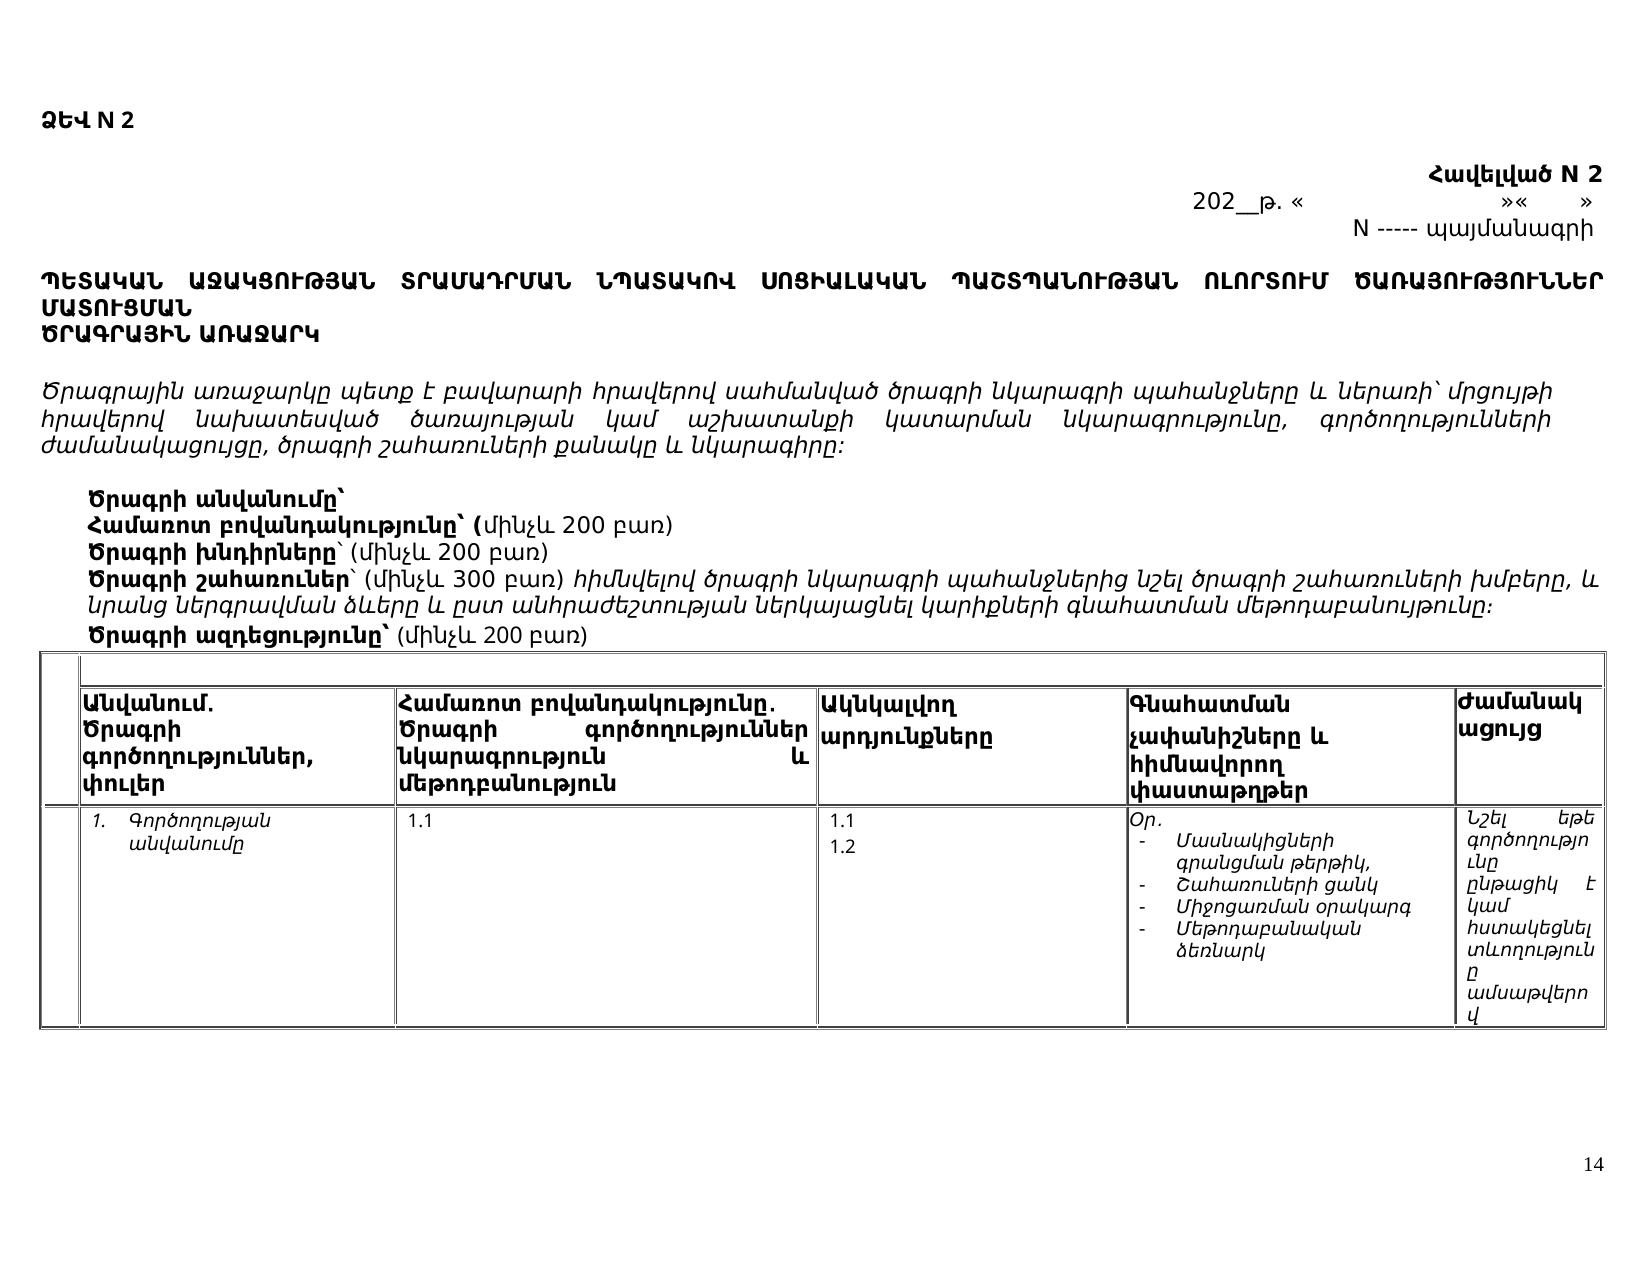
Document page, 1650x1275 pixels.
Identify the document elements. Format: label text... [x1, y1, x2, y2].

table_cell 1.1 [396, 808, 818, 1026]
text Ծրագրի շահառուներ՝ (մինչև 300 բառ) հիմնվելով ծրագրի նկարագրի պահանջներից նշել ծրագրի շահառուների խմբերը, և նրանց ներգրավման ձևերը և ըստ անհրաժեշտության ներկայացնել կարիքների գնահատման մեթոդաբանույթունը։ [87, 566, 1603, 619]
text Ծրագրի անվանումը՝ [41, 486, 1603, 513]
table_header [42, 654, 79, 804]
table_cell Գնահատման չափանիշները և հիմնավորող փաստաթղթեր [1129, 689, 1454, 804]
text Ծրագրային առաջարկը պետք է բավարարի հրավերով սահմանված ծրագրի նկարագրի պահանջները և ներառի՝ մրցույթի հրավերով նախատեսված ծառայության կամ աշխատանքի կատարման նկարագրությունը, գործողությունների ժամանակացույցը, ծրագրի շահառուների քանակը և նկարագիրը: [41, 375, 1555, 459]
text ՊԵՏԱԿԱՆ ԱՋԱԿՑՈՒԹՅԱՆ ՏՐԱՄԱԴՐՄԱՆ ՆՊԱՏԱԿՈՎ ՍՈՑԻԱԼԱԿԱՆ ՊԱՇՏՊԱՆՈՒԹՅԱՆ ՈԼՈՐՏՈՒՄ ԾԱՌԱՅՈՒԹՅՈՒՆՆԵՐ ՄԱՏՈՒՑՄԱՆ [41, 268, 1603, 321]
table_cell Անվանում․ Ծրագրի գործողություններ, փուլեր [81, 689, 394, 804]
table_cell Համառոտ բովանդակությունը․ Ծրագրի գործողություններ նկարագրություն և մեթոդբանություն [397, 689, 816, 804]
text N ----- պայմանագրի [41, 215, 1594, 241]
table_cell 1.1 1.2 [818, 808, 1127, 1026]
table_cell Գործողության անվանումը [80, 808, 396, 1026]
table_cell Ակնկալվող արդյունքները [819, 689, 1126, 804]
text ԾՐԱԳՐԱՅԻՆ ԱՌԱՋԱՐԿ [41, 321, 1603, 348]
table_cell Նշել եթե գործողությունը ընթացիկ է կամ հստակեցնել տևողությունը ամսաթվերով [1455, 804, 1604, 1026]
text Հավելված N 2 [41, 161, 1603, 188]
table_cell Օր․ Մասնակիցների գրանցման թերթիկ, Շահառուների ցանկ Միջոցառման օրակարգ Մեթոդաբանական ձեռնարկ [1127, 808, 1455, 1026]
text ՁԵՎ N 2 [41, 103, 1603, 135]
text 202__թ. « »« » [41, 188, 1594, 215]
text Համառոտ բովանդակությունը՝ (մինչև 200 բառ) [41, 513, 1603, 539]
table_header [80, 654, 1604, 685]
text Ծրագրի ազդեցությունը՝ (մինչև 200 բառ) [87, 619, 1603, 651]
table_cell Ժամանակացույց [1457, 685, 1604, 804]
table_cell [42, 804, 79, 1026]
text Ծրագրի խնդիրները՝ (մինչև 200 բառ) [41, 539, 1603, 566]
